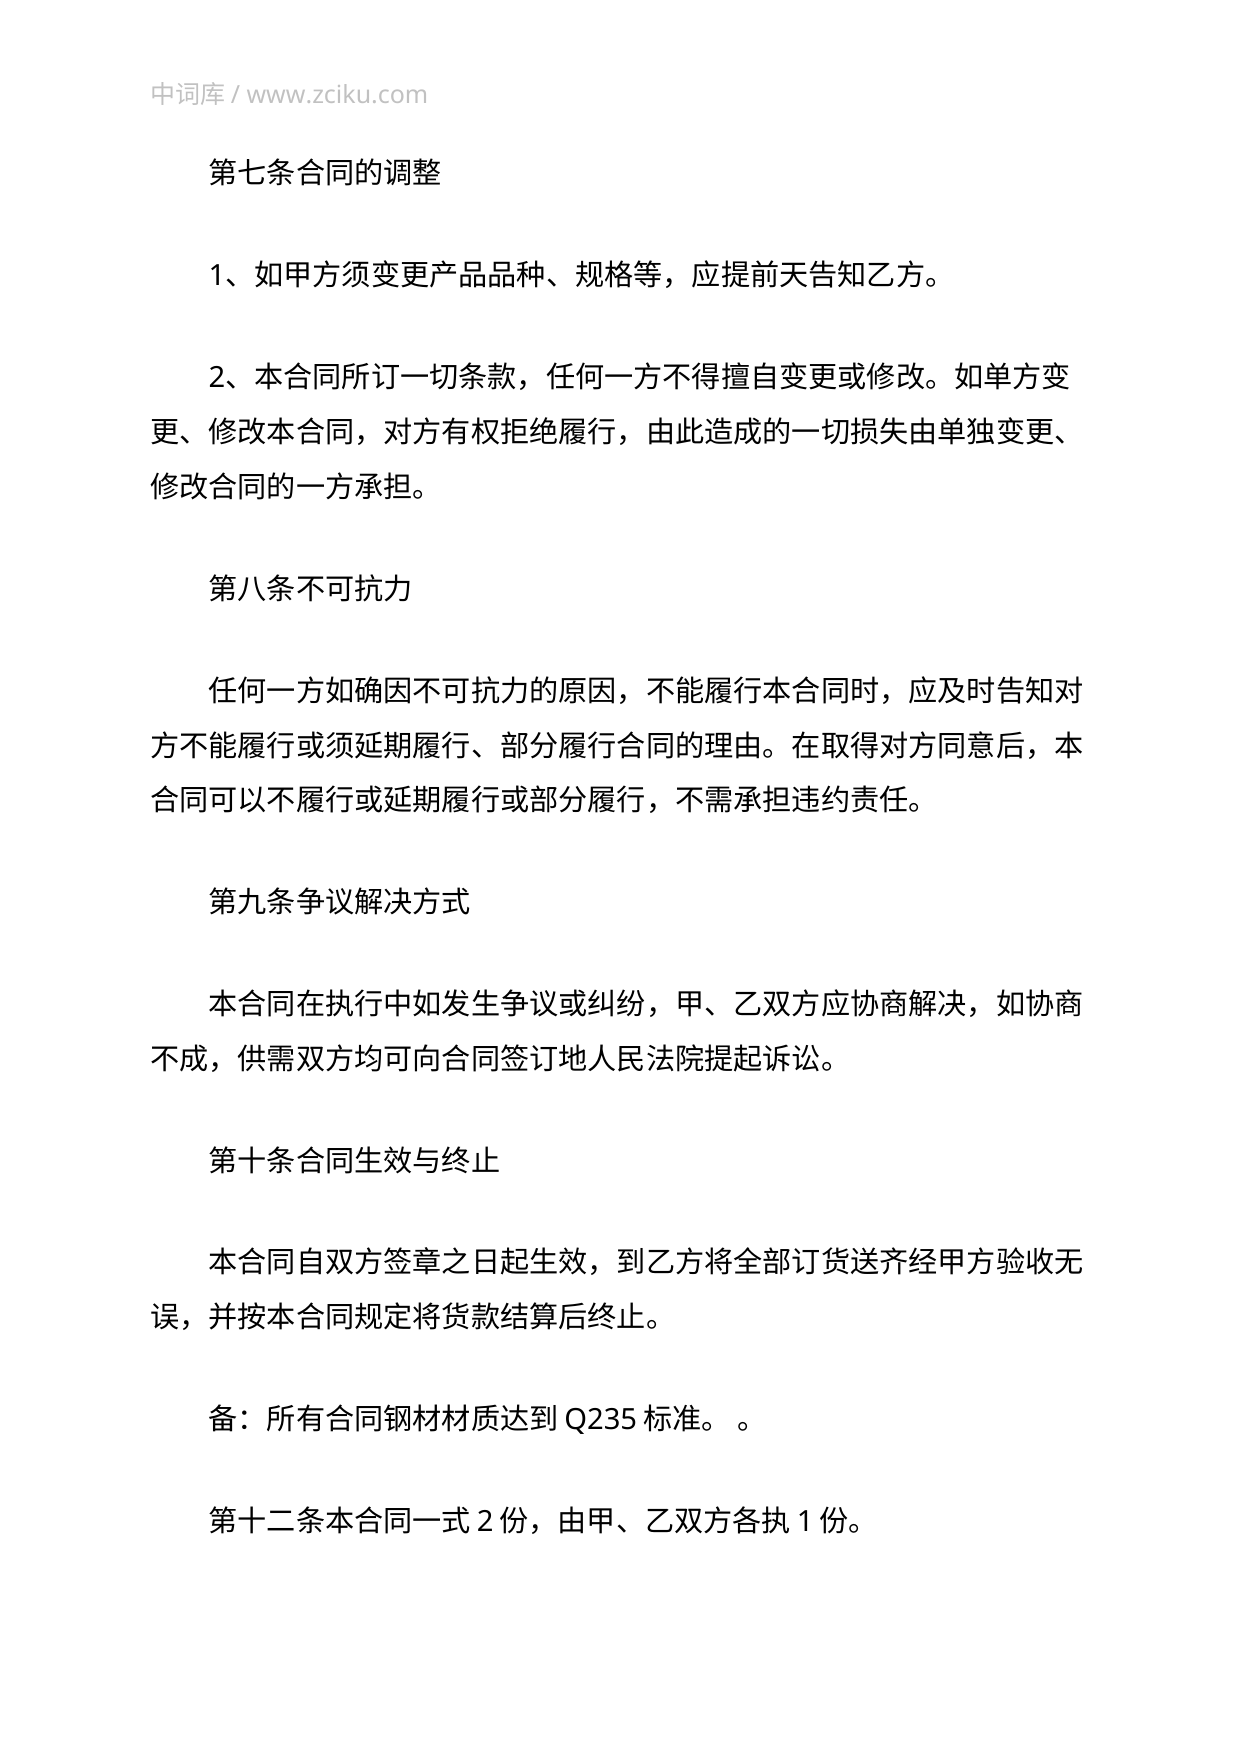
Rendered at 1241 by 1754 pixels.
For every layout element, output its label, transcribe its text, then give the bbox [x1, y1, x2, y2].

text 第九条争议解决方式 [150, 879, 1090, 921]
text 本合同在执行中如发生争议或纠纷，甲、乙双方应协商解决，如协商不成，供需双方均可向合同签订地人民法院提起诉讼。 [150, 981, 1090, 1078]
text 第七条合同的调整 [150, 150, 1090, 192]
text 第十二条本合同一式2份，由甲、乙双方各执1份。 [150, 1498, 1090, 1540]
text 第十条合同生效与终止 [150, 1137, 1090, 1179]
text 2、本合同所订一切条款，任何一方不得擅自变更或修改。如单方变更、修改本合同，对方有权拒绝履行，由此造成的一切损失由单独变更、修改合同的一方承担。 [150, 354, 1090, 506]
text 备：所有合同钢材材质达到Q235标准。 。 [150, 1396, 1090, 1438]
text 第八条不可抗力 [150, 565, 1090, 608]
text 1、如甲方须变更产品品种、规格等，应提前天告知乙方。 [150, 252, 1090, 294]
text 任何一方如确因不可抗力的原因，不能履行本合同时，应及时告知对方不能履行或须延期履行、部分履行合同的理由。在取得对方同意后，本合同可以不履行或延期履行或部分履行，不需承担违约责任。 [150, 667, 1090, 819]
text 本合同自双方签章之日起生效，到乙方将全部订货送齐经甲方验收无误，并按本合同规定将货款结算后终止。 [150, 1239, 1090, 1336]
